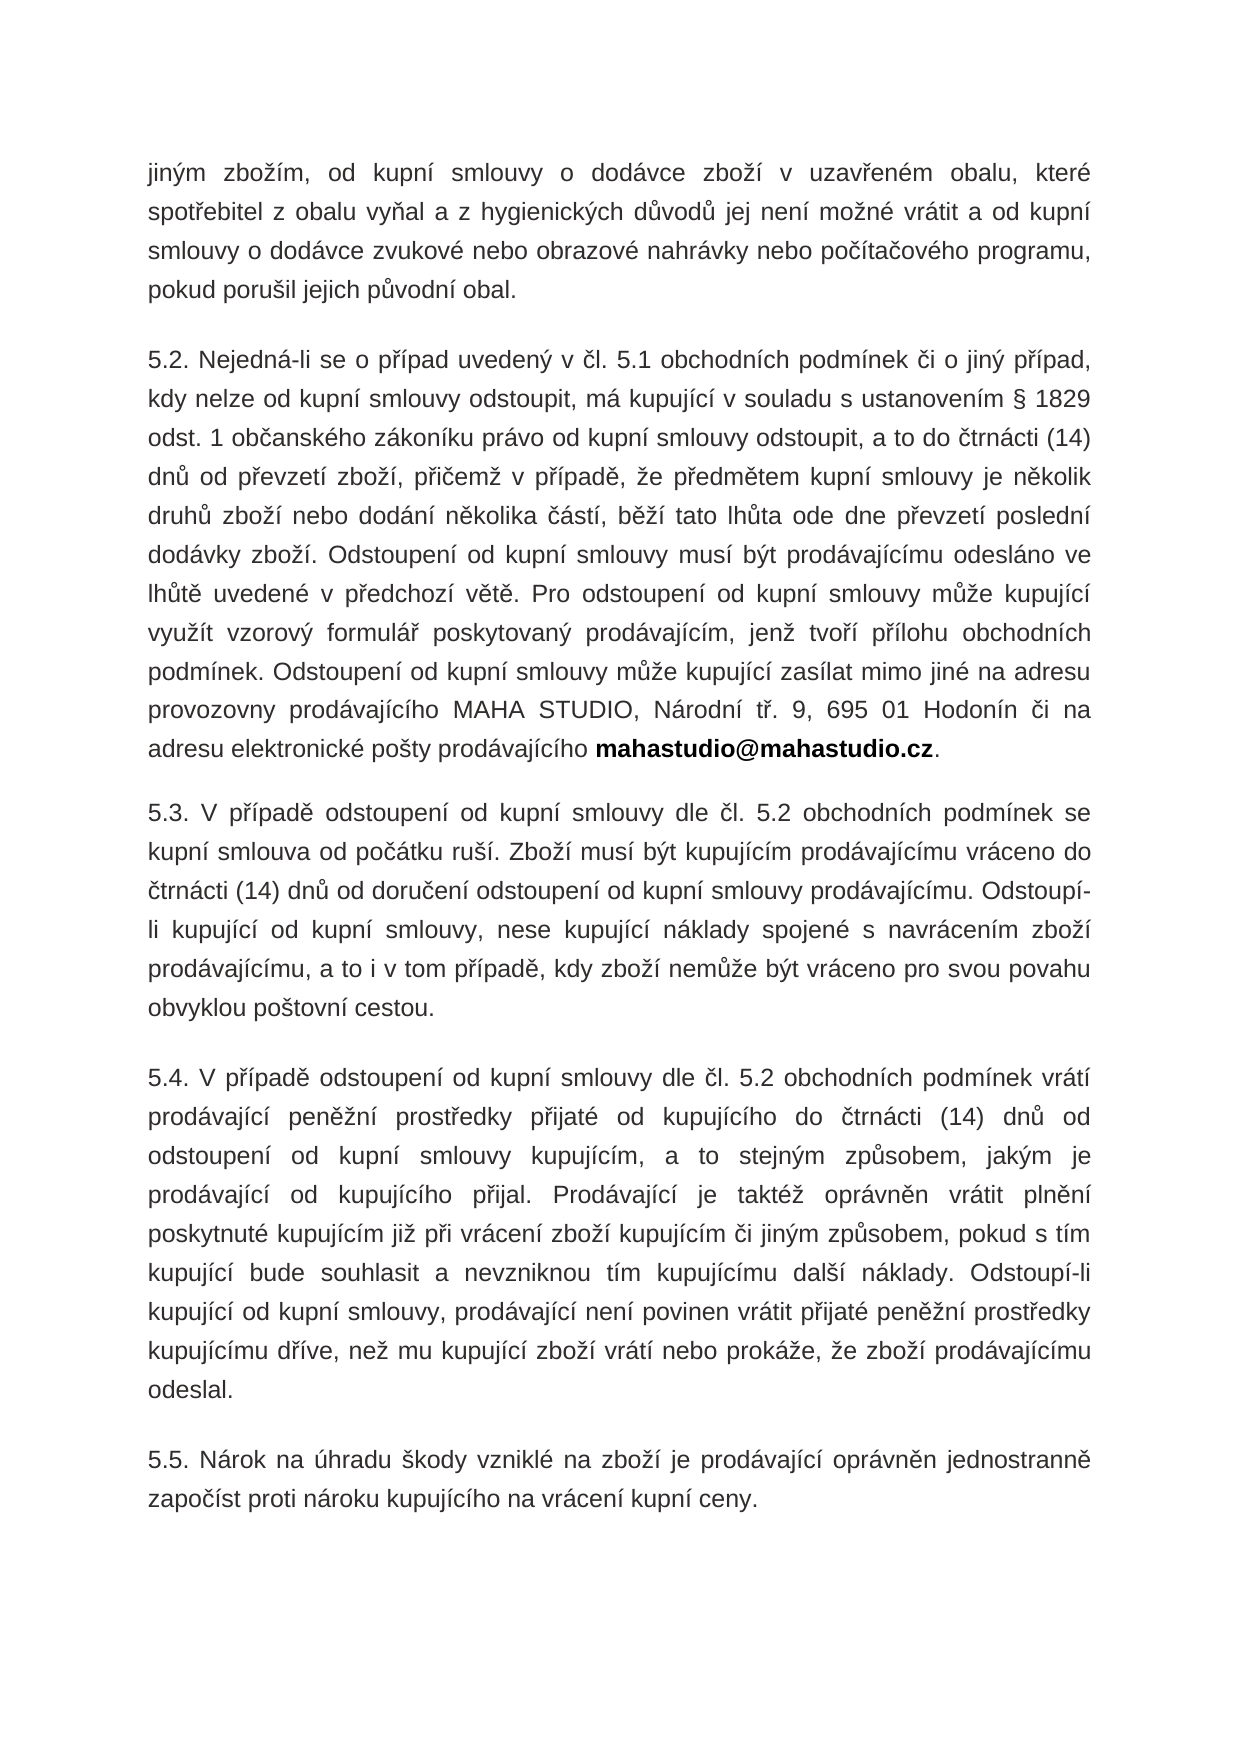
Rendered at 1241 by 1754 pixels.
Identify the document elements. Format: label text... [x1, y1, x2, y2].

text 5.4. V případě odstoupení od kupní smlouvy dle čl. 5.2 obchodních podmínek vrátí prodávající peněžní prostředky přijaté od kupujícího do čtrnácti (14) dnů od odstoupení od kupní smlouvy kupujícím, a to stejným způsobem, jakým je prodávající od kupujícího přijal. Prodávající je taktéž oprávněn vrátit plnění poskytnuté kupujícím již při vrácení zboží kupujícím či jiným způsobem, pokud s tím kupující bude souhlasit a nevzniknou tím kupujícímu další náklady. Odstoupí-li kupující od kupní smlouvy, prodávající není povinen vrátit přijaté peněžní prostředky kupujícímu dříve, než mu kupující zboží vrátí nebo prokáže, že zboží prodávajícímu odeslal. [148, 1053, 1093, 1404]
text 5.3. V případě odstoupení od kupní smlouvy dle čl. 5.2 obchodních podmínek se kupní smlouva od počátku ruší. Zboží musí být kupujícím prodávajícímu vráceno do čtrnácti (14) dnů od doručení odstoupení od kupní smlouvy prodávajícímu. Odstoupí-li kupující od kupní smlouvy, nese kupující náklady spojené s navrácením zboží prodávajícímu, a to i v tom případě, kdy zboží nemůže být vráceno pro svou povahu obvyklou poštovní cestou. [148, 788, 1093, 1022]
text 5.2. Nejedná-li se o případ uvedený v čl. 5.1 obchodních podmínek či o jiný případ, kdy nelze od kupní smlouvy odstoupit, má kupující v souladu s ustanovením § 1829 odst. 1 občanského zákoníku právo od kupní smlouvy odstoupit, a to do čtrnácti (14) dnů od převzetí zboží, přičemž v případě, že předmětem kupní smlouvy je několik druhů zboží nebo dodání několika částí, běží tato lhůta ode dne převzetí poslední dodávky zboží. Odstoupení od kupní smlouvy musí být prodávajícímu odesláno ve lhůtě uvedené v předchozí větě. Pro odstoupení od kupní smlouvy může kupující využít vzorový formulář poskytovaný prodávajícím, jenž tvoří přílohu obchodních podmínek. Odstoupení od kupní smlouvy může kupující zasílat mimo jiné na adresu provozovny prodávajícího MAHA STUDIO, Národní tř. 9, 695 01 Hodonín či na adresu elektronické pošty prodávajícího mahastudio@mahastudio.cz. [148, 335, 1093, 763]
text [148, 148, 1093, 303]
text 5.5. Nárok na úhradu škody vzniklé na zboží je prodávající oprávněn jednostranně započíst proti nároku kupujícího na vrácení kupní ceny. [148, 1435, 1093, 1513]
